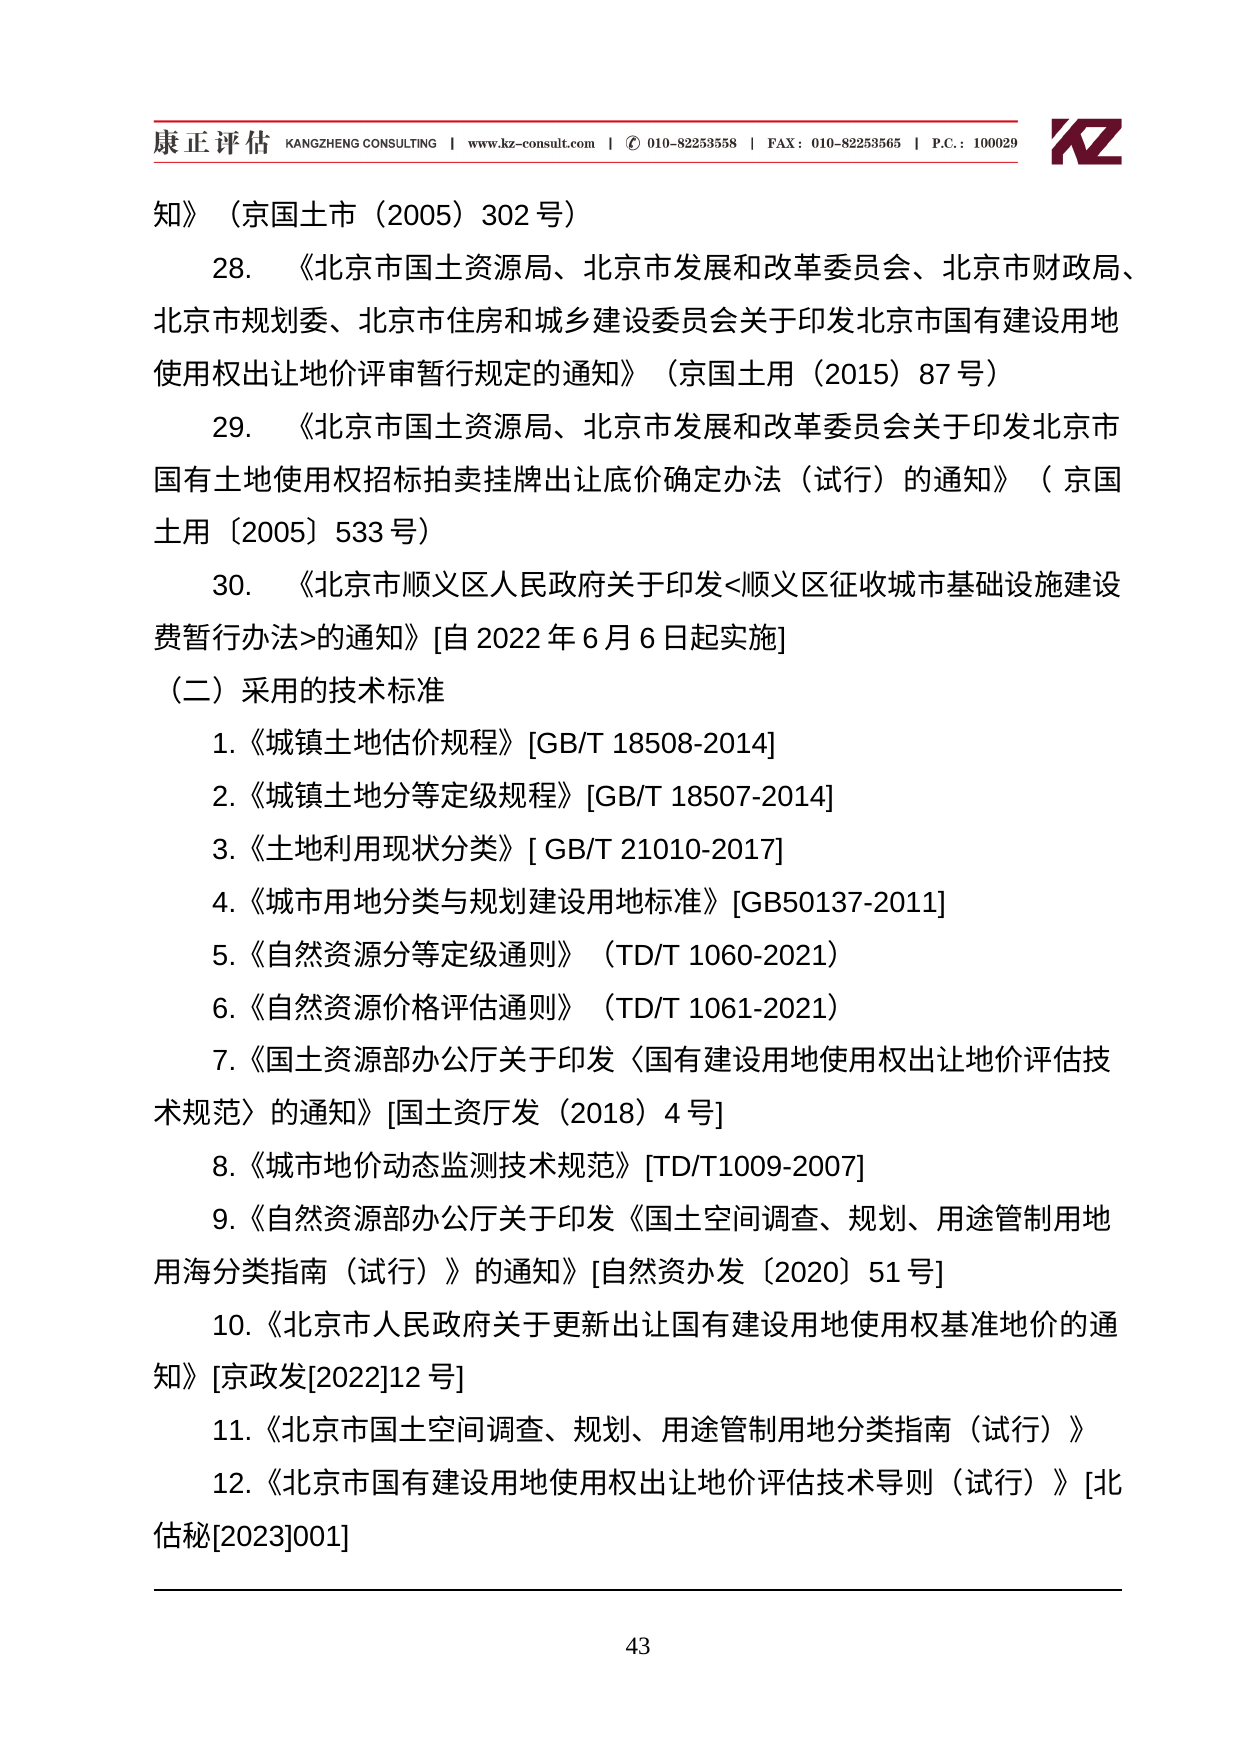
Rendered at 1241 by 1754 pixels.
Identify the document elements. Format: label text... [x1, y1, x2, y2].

list 《北京市国土资源局、北京市发展和改革委员会、北京市财政局、北京市规划委、北京市住房和城乡建设委员会关于印发北京市国有建设用地使用权出让地价评审暂行规定的通知》（京国土用（2015）87号） [153, 245, 1122, 393]
text （二）采用的技术标准 [153, 667, 1122, 709]
text 8.《城市地价动态监测技术规范》[TD/T1009-2007] [153, 1143, 1122, 1185]
text 11.《北京市国土空间调查、规划、用途管制用地分类指南（试行）》 [153, 1407, 1122, 1449]
list 《北京市顺义区人民政府关于印发<顺义区征收城市基础设施建设费暂行办法>的通知》[自2022年6月6日起实施] [153, 562, 1122, 657]
text 5.《自然资源分等定级通则》（TD/T 1060-2021） [153, 931, 1122, 974]
text 2.《城镇土地分等定级规程》[GB/T 18507-2014] [153, 773, 1122, 815]
text 6.《自然资源价格评估通则》（TD/T 1061-2021） [153, 984, 1122, 1026]
text 7.《国土资源部办公厅关于印发〈国有建设用地使用权出让地价评估技术规范〉的通知》[国土资厅发（2018）4号] [153, 1037, 1122, 1132]
text 1.《城镇土地估价规程》[GB/T 18508-2014] [153, 720, 1122, 762]
text 9.《自然资源部办公厅关于印发《国土空间调查、规划、用途管制用地用海分类指南（试行）》的通知》[自然资办发〔2020〕51号] [153, 1195, 1122, 1291]
list 《北京市国土资源局、北京市发展和改革委员会关于印发北京市国有土地使用权招标拍卖挂牌出让底价确定办法（试行）的通知》（ 京国土用〔2005〕533号） [153, 403, 1122, 551]
list 《关于印发北京市出让国有土地使用权招标拍卖挂牌办法的通知》（京国土市（2005）302号） [153, 192, 1122, 234]
picture [153, 118, 1122, 165]
text 10.《北京市人民政府关于更新出让国有建设用地使用权基准地价的通知》[京政发[2022]12号] [153, 1301, 1122, 1396]
text 3.《土地利用现状分类》[ GB/T 21010-2017] [153, 826, 1122, 868]
text 4.《城市用地分类与规划建设用地标准》[GB50137-2011] [153, 878, 1122, 921]
text 12.《北京市国有建设用地使用权出让地价评估技术导则（试行）》[北估秘[2023]001] [153, 1459, 1122, 1554]
